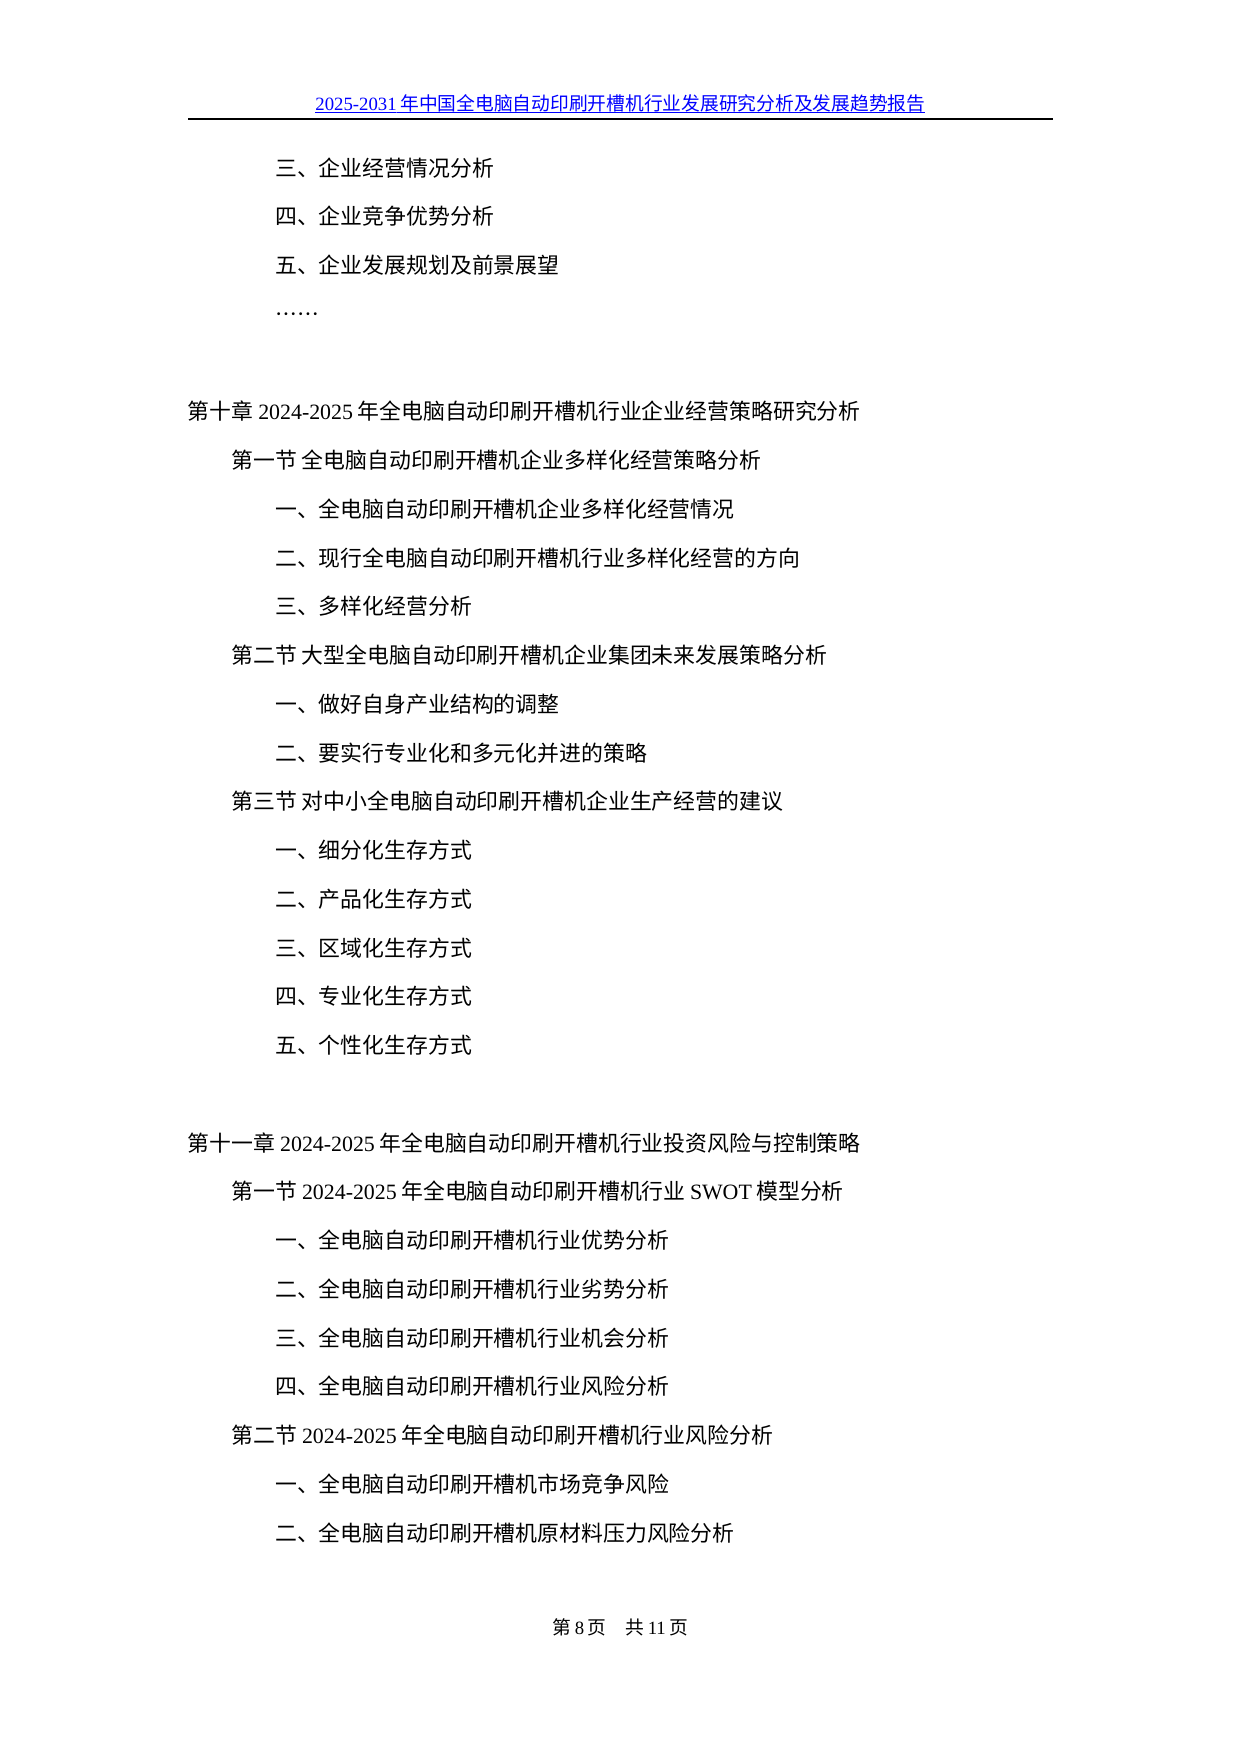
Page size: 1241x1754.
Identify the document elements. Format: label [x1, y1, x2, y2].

text [187, 150, 1053, 1548]
